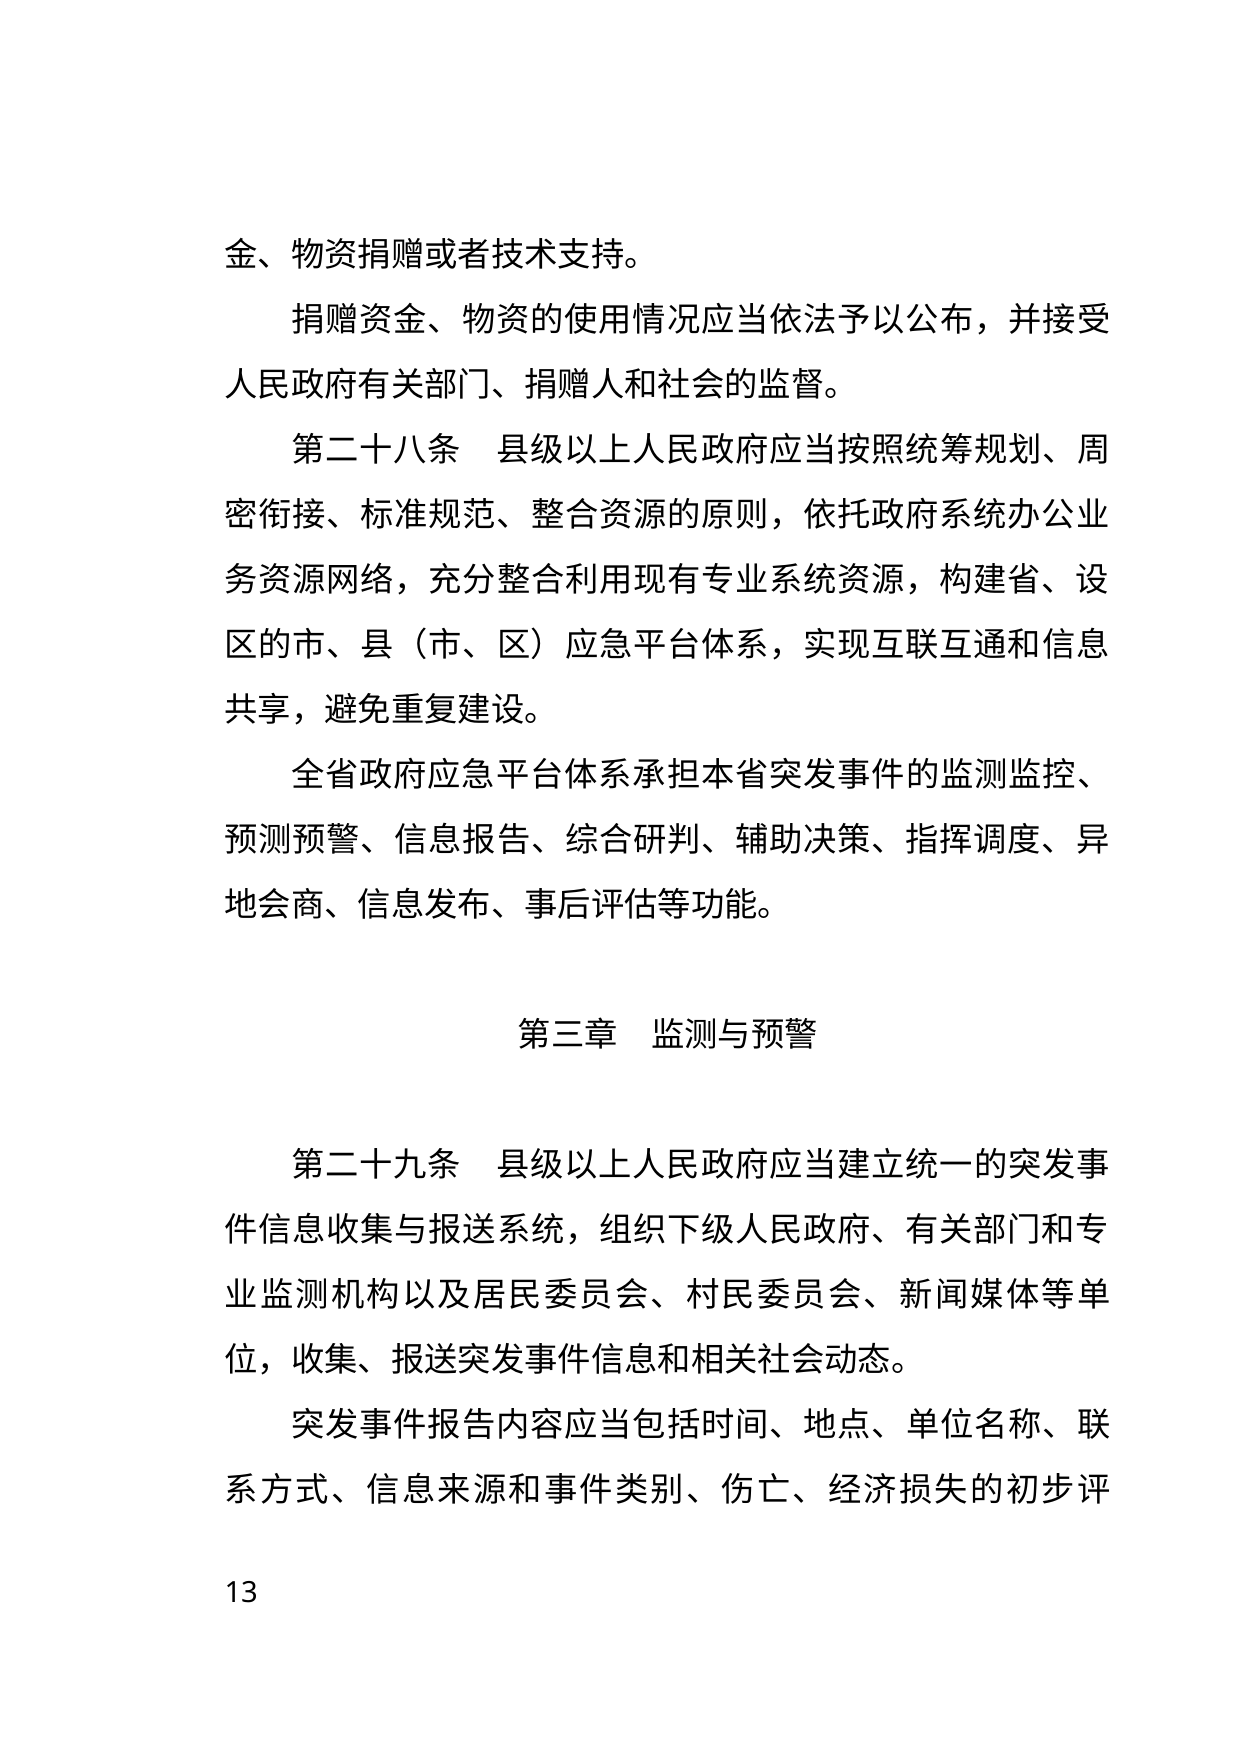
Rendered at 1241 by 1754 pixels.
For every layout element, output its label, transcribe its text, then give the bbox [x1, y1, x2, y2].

text 全省政府应急平台体系承担本省突发事件的监测监控、预测预警、信息报告、综合研判、辅助决策、指挥调度、异地会商、信息发布、事后评估等功能。 [224, 739, 1110, 934]
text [224, 1389, 1110, 1519]
list 监测与预警 [224, 999, 1110, 1064]
text 第二十九条 县级以上人民政府应当建立统一的突发事件信息收集与报送系统，组织下级人民政府、有关部门和专业监测机构以及居民委员会、村民委员会、新闻媒体等单位，收集、报送突发事件信息和相关社会动态。 [224, 1129, 1110, 1389]
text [224, 219, 1110, 284]
text 捐赠资金、物资的使用情况应当依法予以公布，并接受人民政府有关部门、捐赠人和社会的监督。 [224, 284, 1110, 414]
text 第二十八条 县级以上人民政府应当按照统筹规划、周密衔接、标准规范、整合资源的原则，依托政府系统办公业务资源网络，充分整合利用现有专业系统资源，构建省、设区的市、县（市、区）应急平台体系，实现互联互通和信息共享，避免重复建设。 [224, 414, 1110, 739]
